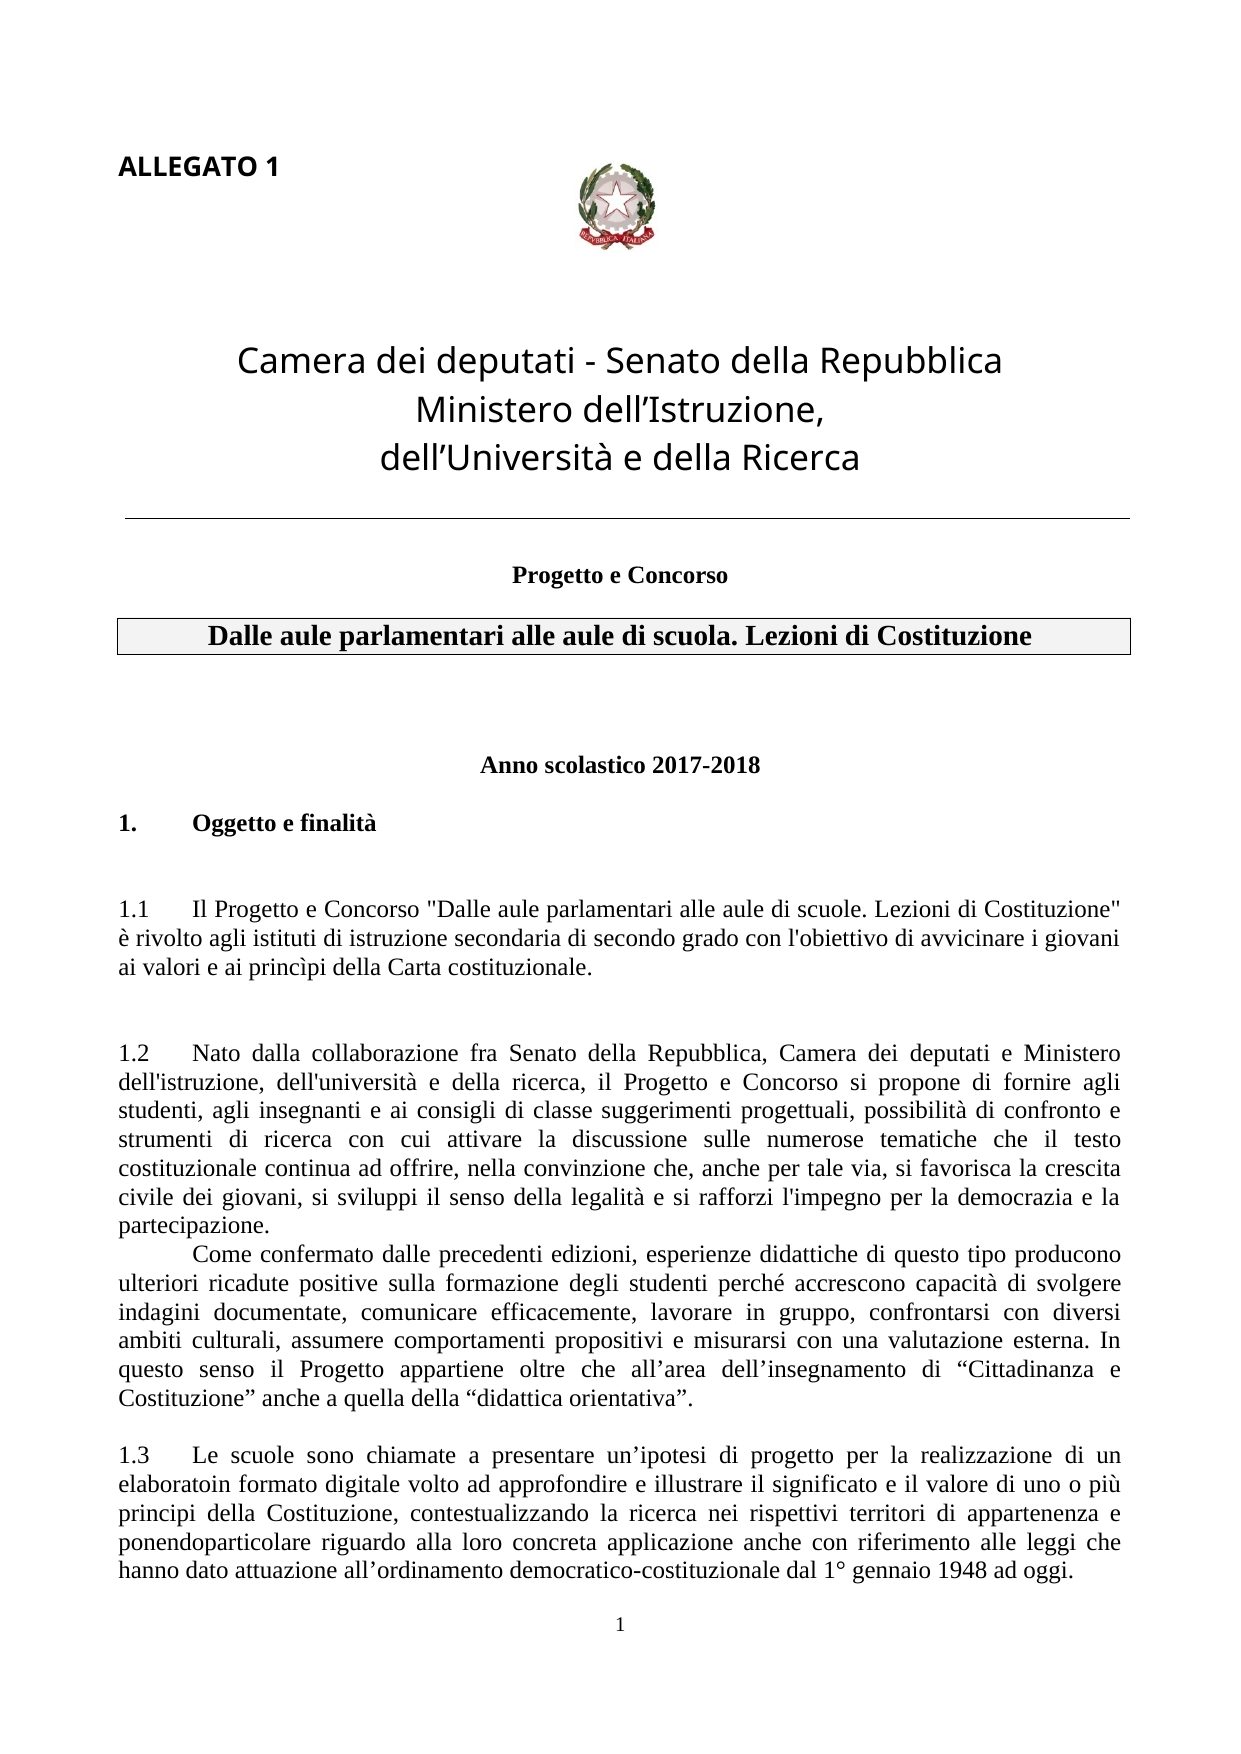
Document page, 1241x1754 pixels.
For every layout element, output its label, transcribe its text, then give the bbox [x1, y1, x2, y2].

text 1.1 Il Progetto e Concorso "Dalle aule parlamentari alle aule di scuole. Lezioni di Costituzione" è rivolto agli istituti di istruzione secondaria di secondo grado con l'obiettivo di avvicinare i giovani ai valori e ai princìpi della Carta costituzionale. [118, 894, 1122, 980]
text 1.2 Nato dalla collaborazione fra Senato della Repubblica, Camera dei deputati e Ministero dell'istruzione, dell'università e della ricerca, il Progetto e Concorso si propone di fornire agli studenti, agli insegnanti e ai consigli di classe suggerimenti progettuali, possibilità di confronto e strumenti di ricerca con cui attivare la discussione sulle numerose tematiche che il testo costituzionale continua ad offrire, nella convinzione che, anche per tale via, si favorisca la crescita civile dei giovani, si sviluppi il senso della legalità e si rafforzi l'impegno per la democrazia e la partecipazione. [118, 1038, 1122, 1239]
text 1.3 Le scuole sono chiamate a presentare un’ipotesi di progetto per la realizzazione di un elaboratoin formato digitale volto ad approfondire e illustrare il significato e il valore di uno o più principi della Costituzione, contestualizzando la ricerca nei rispettivi territori di appartenenza e ponendoparticolare riguardo alla loro concreta applicazione anche con riferimento alle leggi che hanno dato attuazione all’ordinamento democratico-costituzionale dal 1° gennaio 1948 ad oggi. [118, 1440, 1122, 1584]
text Progetto e Concorso [118, 560, 1122, 589]
text dell’Università e della Ricerca [118, 432, 1122, 481]
list Oggetto e finalità [118, 808, 1122, 837]
text Come confermato dalle precedenti edizioni, esperienze didattiche di questo tipo producono ulteriori ricadute positive sulla formazione degli studenti perché accrescono capacità di svolgere indagini documentate, comunicare efficacemente, lavorare in gruppo, confrontarsi con diversi ambiti culturali, assumere comportamenti propositivi e misurarsi con una valutazione esterna. In questo senso il Progetto appartiene oltre che all’area dell’insegnamento di “Cittadinanza e Costituzione” anche a quella della “didattica orientativa”. [118, 1239, 1122, 1412]
text ALLEGATO 1 [118, 148, 1122, 184]
text Anno scolastico 2017-2018 [118, 750, 1122, 779]
text Camera dei deputati - Senato della Repubblica [118, 336, 1122, 384]
text Ministero dell’Istruzione, [118, 384, 1122, 432]
picture [575, 160, 660, 254]
text Dalle aule parlamentari alle aule di scuola. Lezioni di Costituzione [118, 619, 1130, 654]
